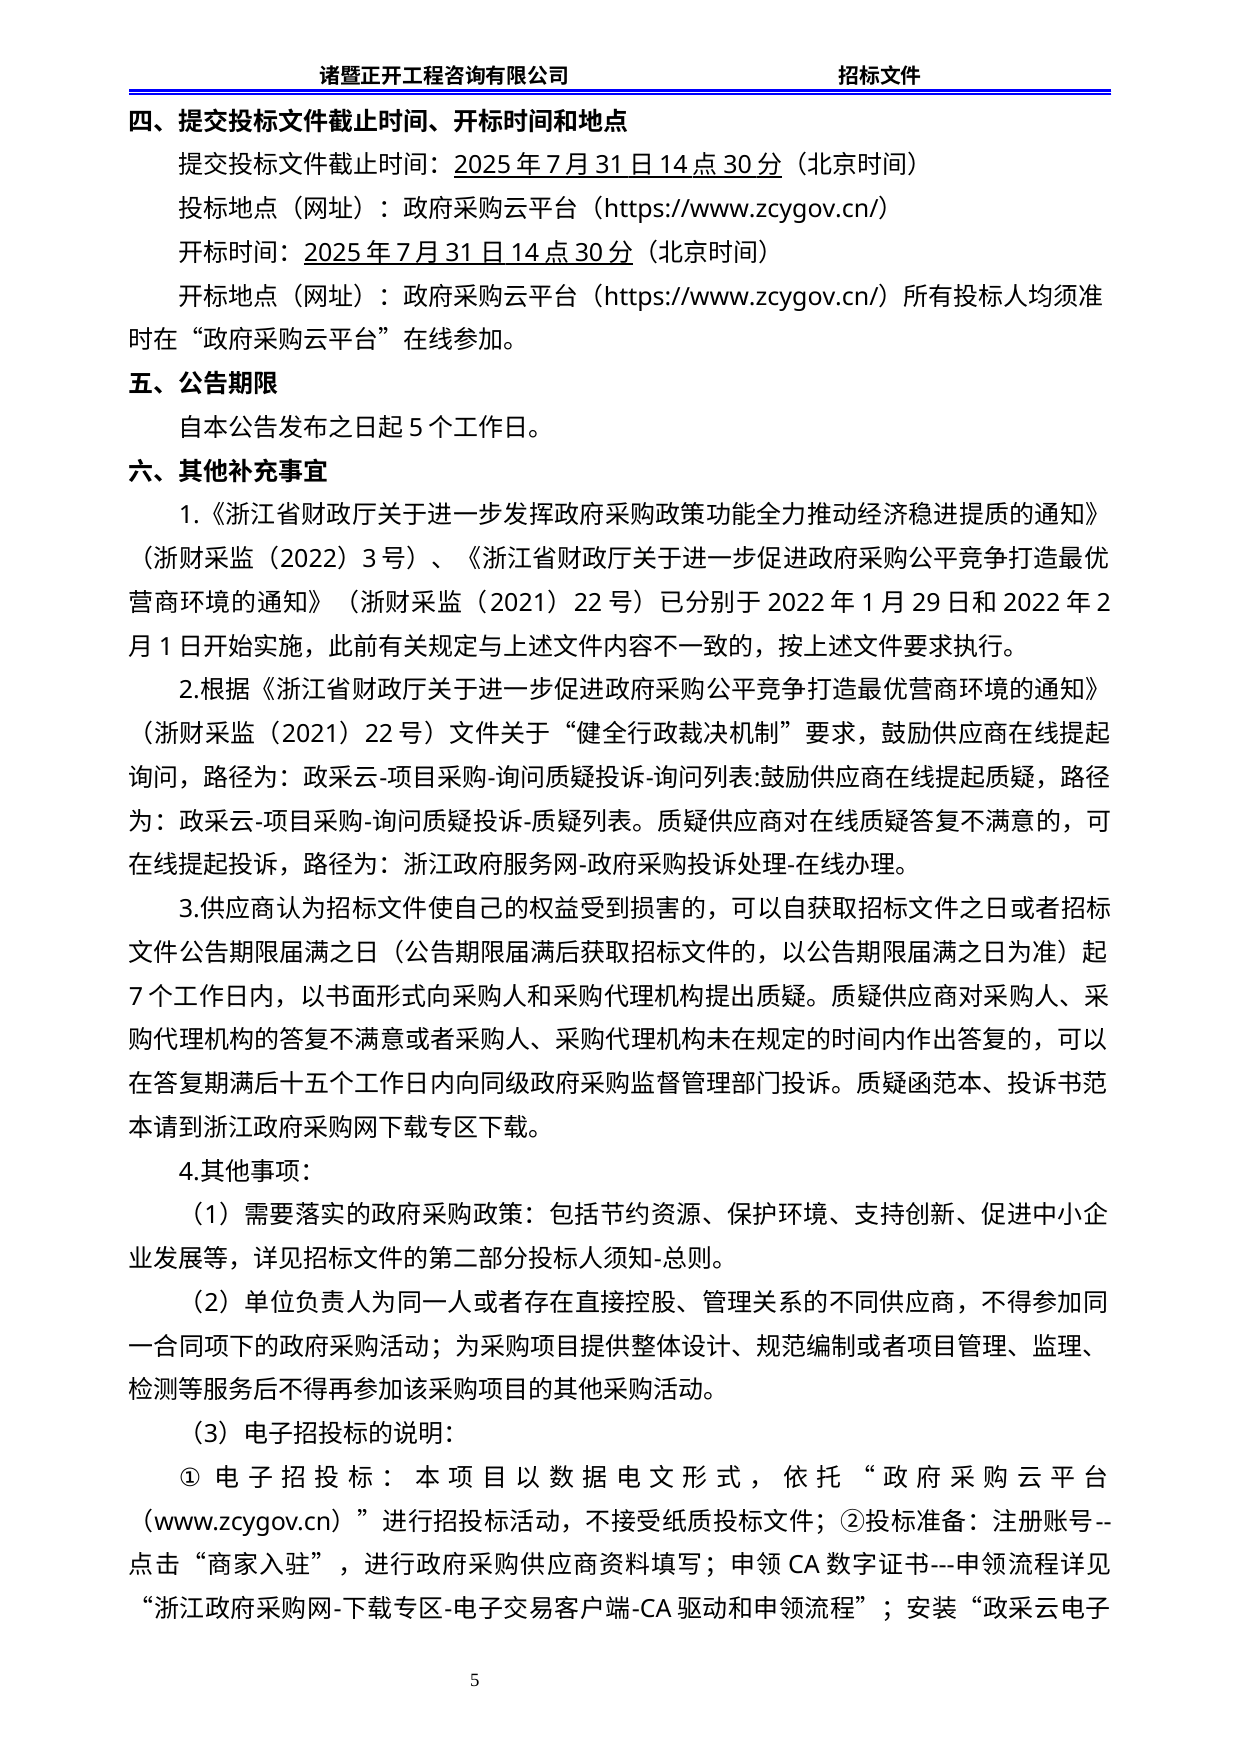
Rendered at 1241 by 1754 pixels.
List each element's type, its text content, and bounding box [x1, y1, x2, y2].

text 四、提交投标文件截止时间、开标时间和地点 [129, 95, 1111, 139]
text 开标地点（网址）：政府采购云平台（https://www.zcygov.cn/）所有投标人均须准时在“政府采购云平台”在线参加。 [129, 270, 1111, 357]
text 五、公告期限 [129, 357, 1111, 401]
text 1.《浙江省财政厅关于进一步发挥政府采购政策功能全力推动经济稳进提质的通知》 （浙财采监（2022）3号）、《浙江省财政厅关于进一步促进政府采购公平竞争打造最优营商环境的通知》（浙财采监（2021）22号）已分别于2022年1月29日和2022年2月1日开始实施，此前有关规定与上述文件内容不一致的，按上述文件要求执行。 [129, 489, 1111, 664]
text （2）单位负责人为同一人或者存在直接控股、管理关系的不同供应商，不得参加同一合同项下的政府采购活动；为采购项目提供整体设计、规范编制或者项目管理、监理、检测等服务后不得再参加该采购项目的其他采购活动。 [129, 1276, 1111, 1407]
text 六、其他补充事宜 [129, 445, 1111, 489]
text 开标时间：2025年7月31 日14点 30分（北京时间） [129, 226, 1111, 270]
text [129, 1451, 1111, 1626]
text 投标地点（网址）：政府采购云平台（https://www.zcygov.cn/） [129, 182, 1111, 226]
text 提交投标文件截止时间：2025年7月31日14点 30分（北京时间） [129, 139, 1111, 182]
text （3）电子招投标的说明： [129, 1407, 1111, 1451]
text 自本公告发布之日起5个工作日。 [129, 401, 1111, 445]
text 2.根据《浙江省财政厅关于进一步促进政府采购公平竞争打造最优营商环境的通知》（浙财采监（2021）22号）文件关于“健全行政裁决机制”要求，鼓励供应商在线提起询问，路径为：政采云-项目采购-询问质疑投诉-询问列表:鼓励供应商在线提起质疑，路径为：政采云-项目采购-询问质疑投诉-质疑列表。质疑供应商对在线质疑答复不满意的，可在线提起投诉，路径为：浙江政府服务网-政府采购投诉处理-在线办理。 [129, 664, 1111, 882]
text （1）需要落实的政府采购政策：包括节约资源、保护环境、支持创新、促进中小企业发展等，详见招标文件的第二部分投标人须知-总则。 [129, 1189, 1111, 1276]
text 4.其他事项： [129, 1145, 1111, 1189]
text 3.供应商认为招标文件使自己的权益受到损害的，可以自获取招标文件之日或者招标文件公告期限届满之日（公告期限届满后获取招标文件的，以公告期限届满之日为准）起7个工作日内，以书面形式向采购人和采购代理机构提出质疑。质疑供应商对采购人、采购代理机构的答复不满意或者采购人、采购代理机构未在规定的时间内作出答复的，可以在答复期满后十五个工作日内向同级政府采购监督管理部门投诉。质疑函范本、投诉书范本请到浙江政府采购网下载专区下载。 [129, 882, 1111, 1145]
